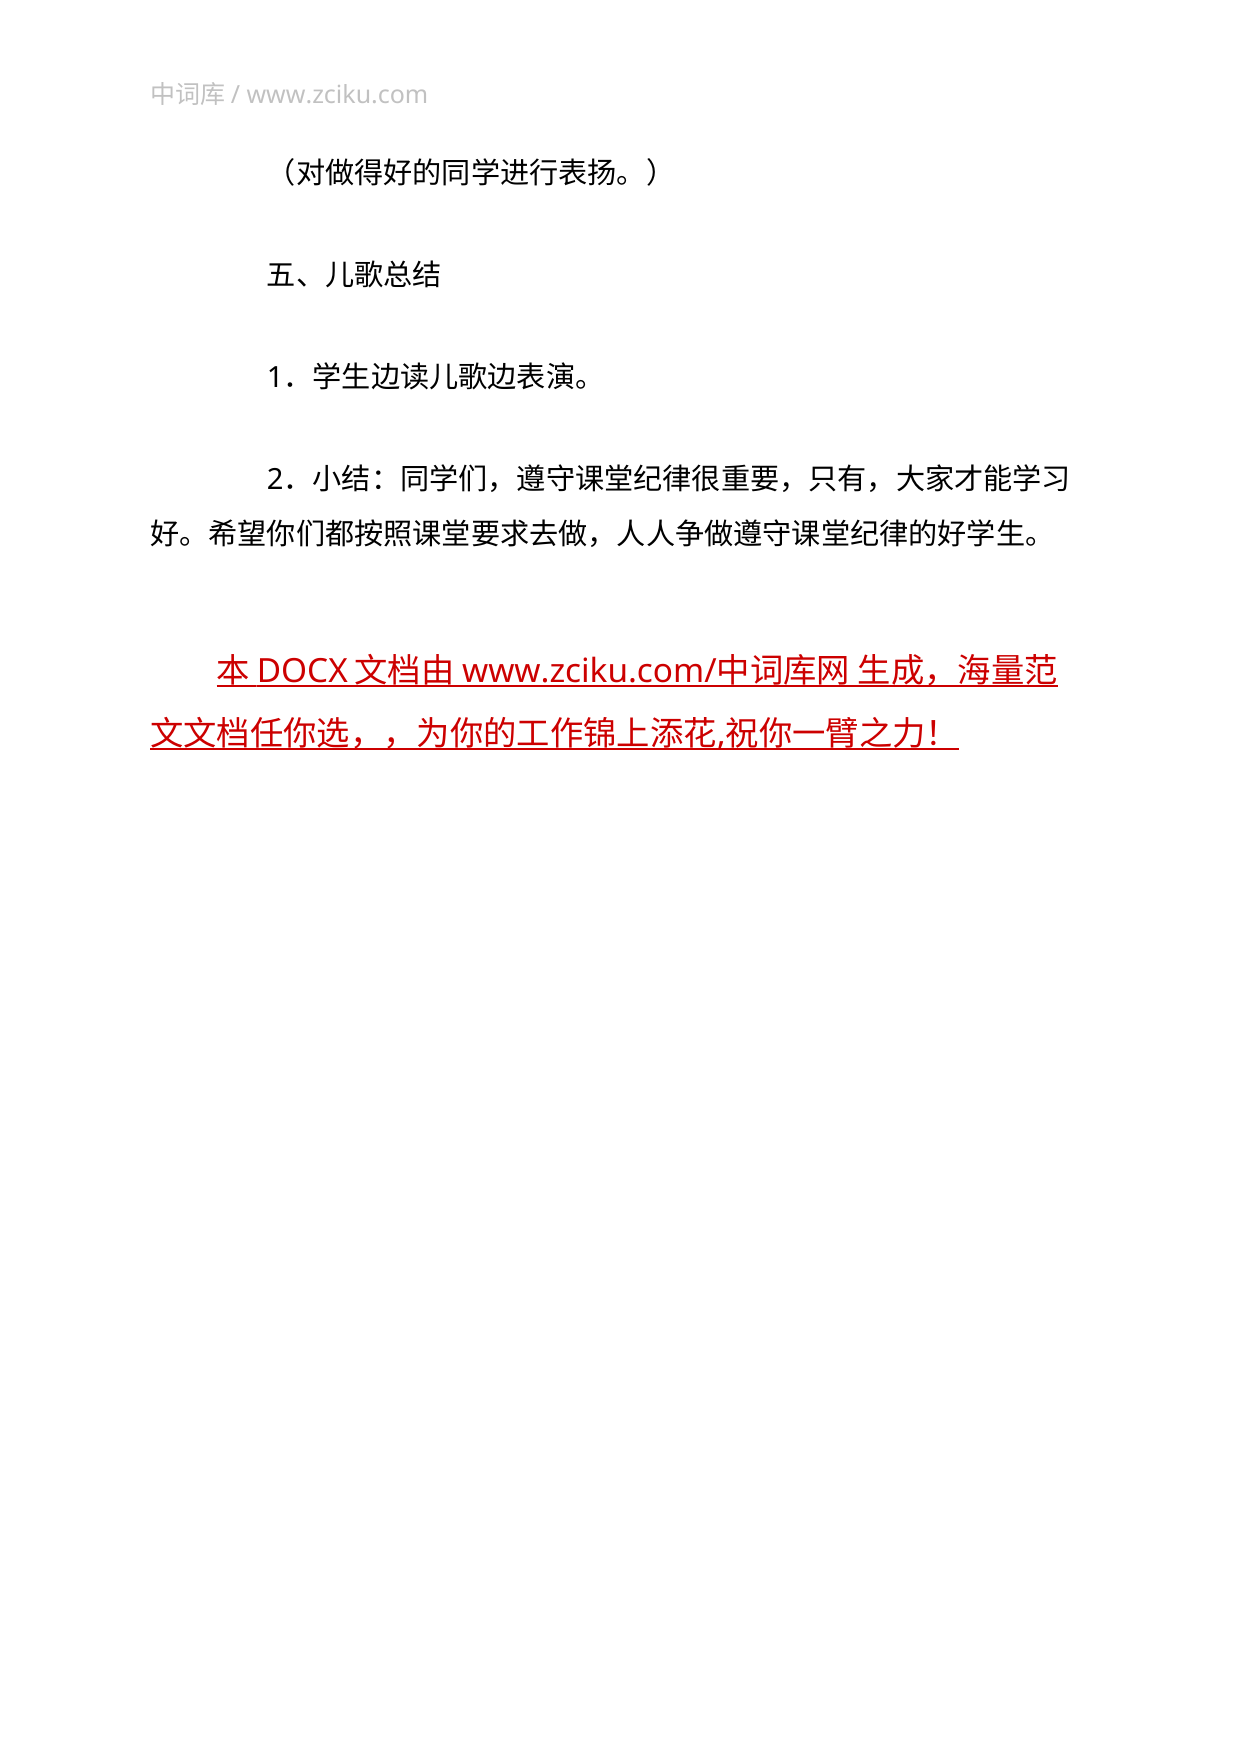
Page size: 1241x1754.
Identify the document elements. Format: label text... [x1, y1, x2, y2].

text 五、儿歌总结 [150, 252, 1090, 294]
text 2．小结：同学们，遵守课堂纪律很重要，只有，大家才能学习好。希望你们都按照课堂要求去做，人人争做遵守课堂纪律的好学生。 [150, 456, 1090, 553]
text 1．学生边读儿歌边表演。 [150, 353, 1090, 396]
text （对做得好的同学进行表扬。） [150, 150, 1090, 192]
text 本DOCX文档由 www.zciku.com/中词库网 生成，海量范文文档任你选，，为你的工作锦上添花,祝你一臂之力！ [150, 643, 1090, 755]
